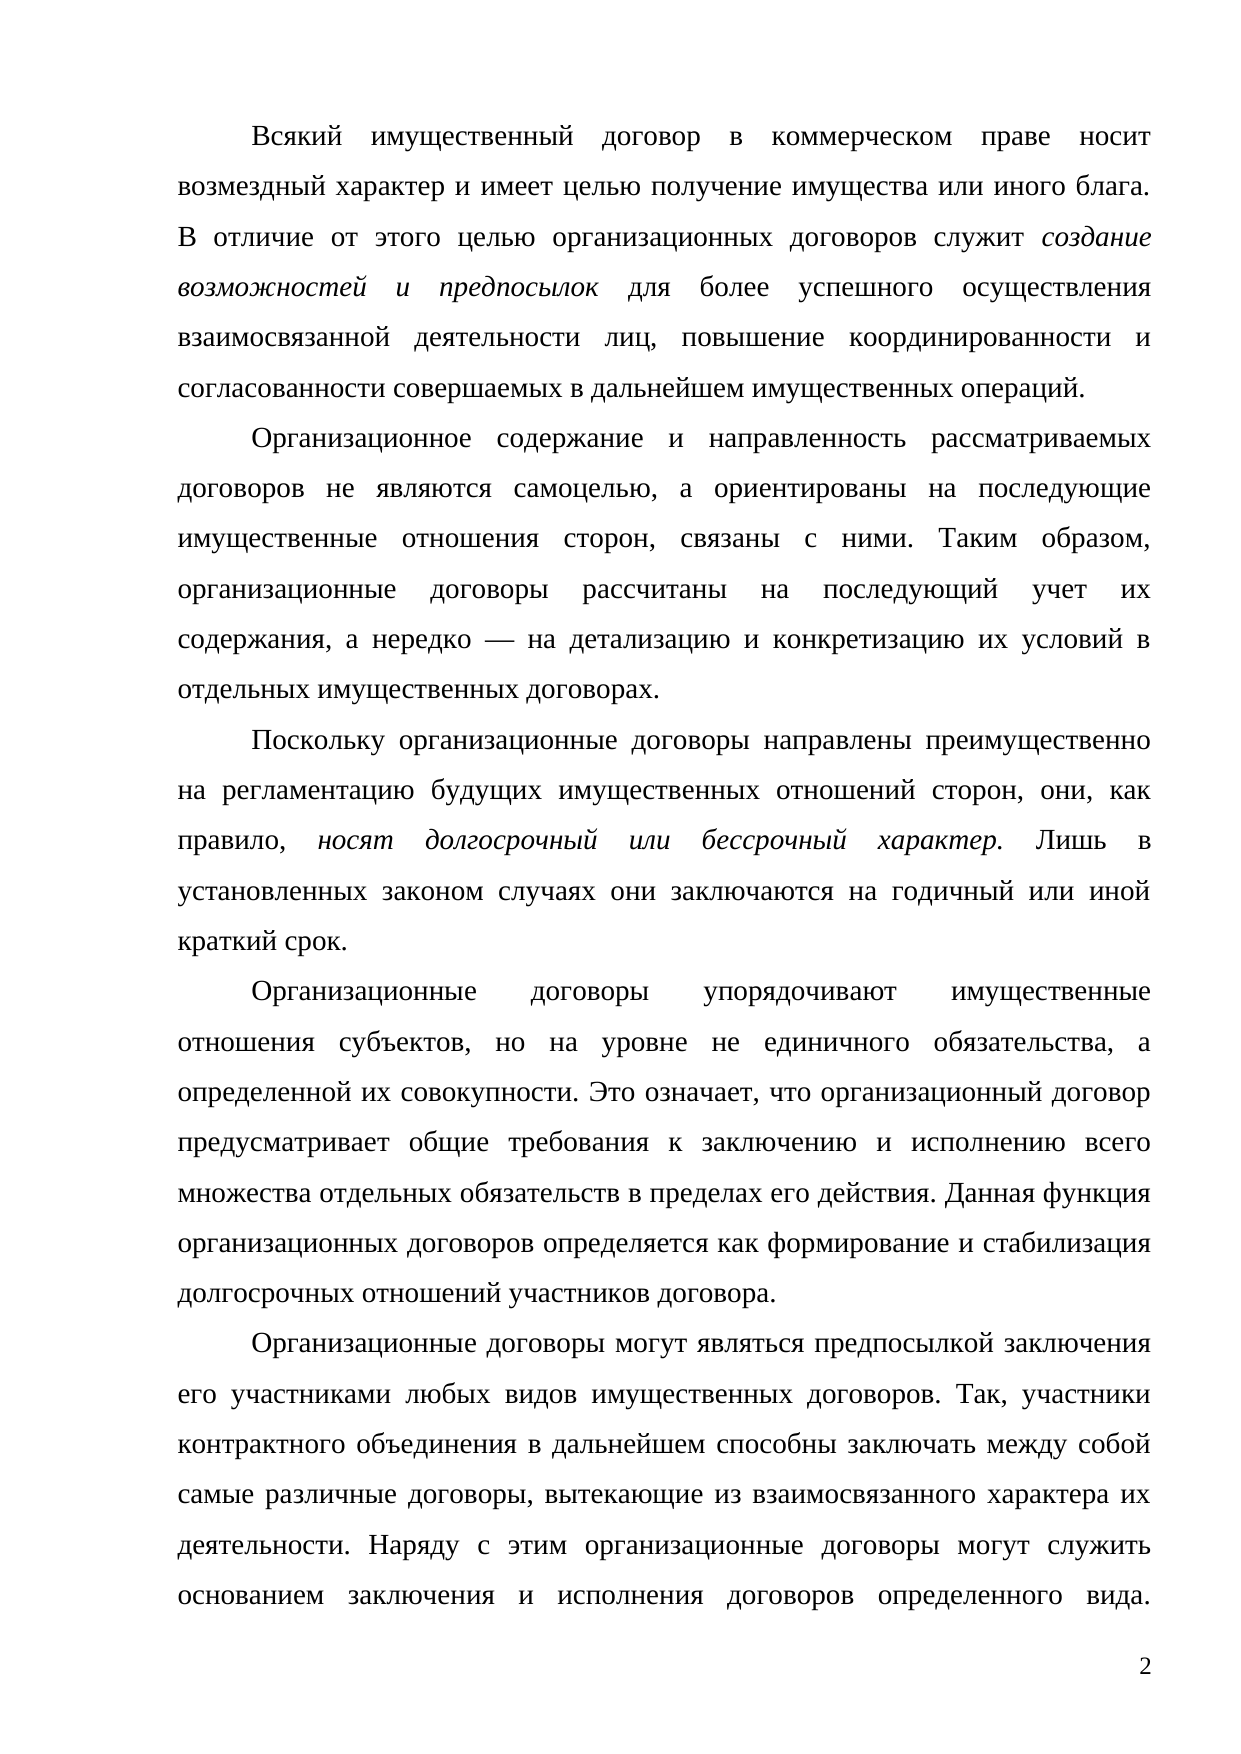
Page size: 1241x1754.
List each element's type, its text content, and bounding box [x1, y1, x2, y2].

text Организационные договоры упорядочивают имущественные отношения субъектов, но на уровне не единичного обязательства, а определенной их совокупности. Это означает, что организационный договор предусматривает общие требования к заключению и исполнению всего множества отдельных обязательств в пределах его действия. Данная функция организационных договоров определяется как формирование и стабилизация долгосрочных отношений участников договора. [177, 973, 1152, 1309]
text Поскольку организационные договоры направлены преимущественно на регламентацию будущих имущественных отношений сторон, они, как правило, носят долгосрочный или бессрочный характер. Лишь в установленных законом случаях они заключаются на годичный или иной краткий срок. [177, 722, 1152, 957]
text Организационное содержание и направленность рассматриваемых договоров не являются самоцелью, а ориентированы на последующие имущественные отношения сторон, связаны с ними. Таким образом, организационные договоры рассчитаны на последующий учет их содержания, а нередко — на детализацию и конкретизацию их условий в отдельных имущественных договорах. [177, 420, 1152, 705]
text Всякий имущественный договор в коммерческом праве носит возмездный характер и имеет целью получение имущества или иного блага. В отличие от этого целью организационных договоров служит создание возможностей и предпосылок для более успешного осуществления взаимосвязанной деятельности лиц, повышение координированности и согласованности совершаемых в дальнейшем имущественных операций. [177, 118, 1152, 403]
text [177, 1326, 1152, 1611]
